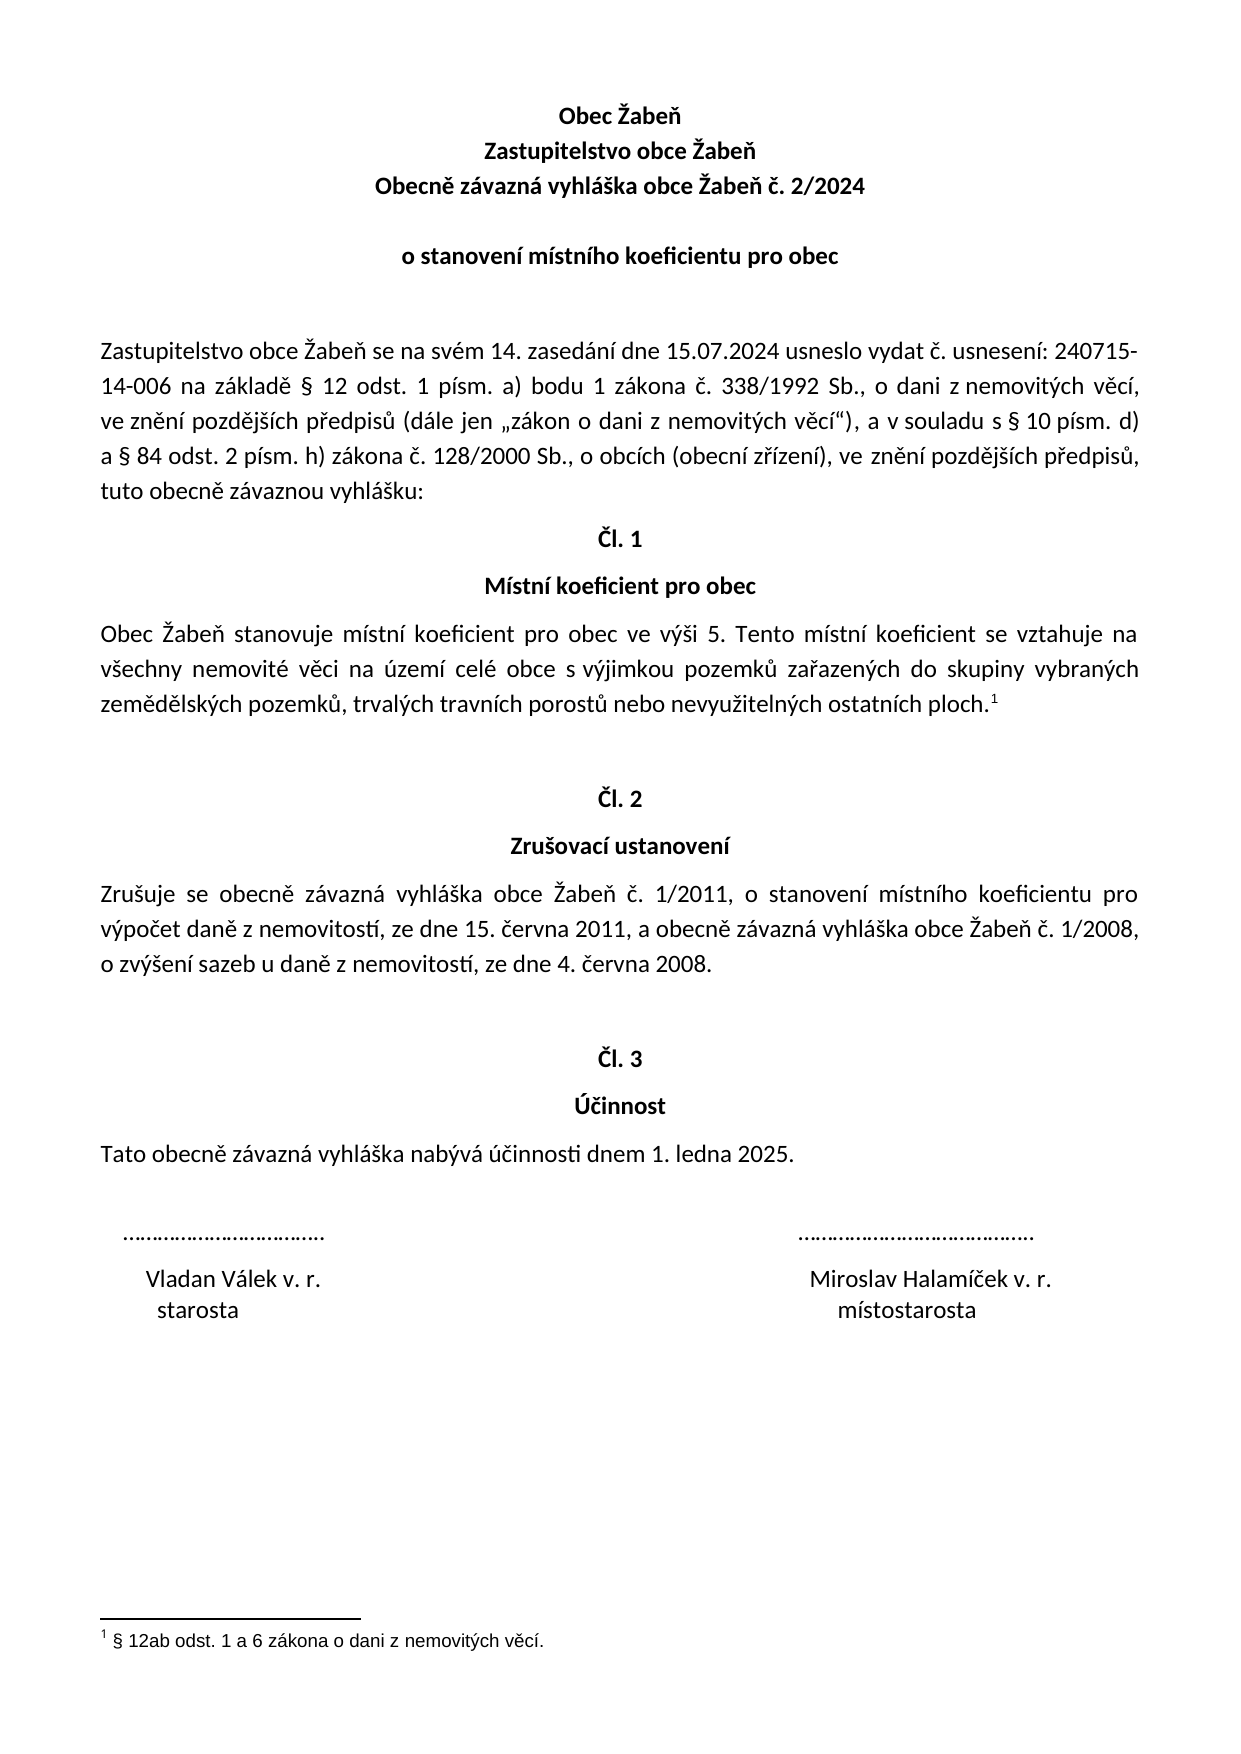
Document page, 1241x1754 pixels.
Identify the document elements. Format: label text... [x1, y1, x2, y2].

text o stanovení místního koeficientu pro obec [100, 240, 1140, 271]
text Vladan Válek v. r. Miroslav Halamíček v. r. [100, 1263, 1140, 1294]
text Čl. 3 [100, 1043, 1140, 1073]
text Zrušuje se obecně závazná vyhláška obce Žabeň č. 1/2011, o stanovení místního koeficientu pro výpočet daně z nemovitostí, ze dne 15. června 2011, a obecně závazná vyhláška obce Žabeň č. 1/2008, o zvýšení sazeb u daně z nemovitostí, ze dne 4. června 2008. [100, 878, 1140, 978]
text Tato obecně závazná vyhláška nabývá účinnosti dnem 1. ledna 2025. [100, 1138, 1140, 1168]
text Zrušovací ustanovení [100, 830, 1140, 861]
text Místní koeficient pro obec [100, 570, 1140, 601]
text Obec Žabeň stanovuje místní koeficient pro obec ve výši 5. Tento místní koeficient se vztahuje na všechny nemovité věci na území celé obce s výjimkou pozemků zařazených do skupiny vybraných zemědělských pozemků, trvalých travních porostů nebo nevyužitelných ostatních ploch. [100, 618, 1140, 718]
text Účinnost [100, 1090, 1140, 1121]
text Zastupitelstvo obce Žabeň se na svém 14. zasedání dne 15.07.2024 usneslo vydat č. usnesení: 240715-14-006 na základě § 12 odst. 1 písm. a) bodu 1 zákona č. 338/1992 Sb., o dani z nemovitých věcí, ve znění pozdějších předpisů (dále jen „zákon o dani z nemovitých věcí“), a v souladu s § 10 písm. d) a § 84 odst. 2 písm. h) zákona č. 128/2000 Sb., o obcích (obecní zřízení), ve znění pozdějších předpisů, tuto obecně závaznou vyhlášku: [100, 335, 1140, 506]
text Čl. 2 [100, 783, 1140, 813]
text Obec Žabeň [100, 100, 1140, 131]
text starosta místostarosta [100, 1294, 1140, 1324]
text …………………………….. ………………………………….. [100, 1216, 1140, 1246]
text Obecně závazná vyhláška obce Žabeň č. 2/2024 [100, 170, 1140, 201]
text Zastupitelstvo obce Žabeň [100, 135, 1140, 166]
text Čl. 1 [100, 523, 1140, 553]
